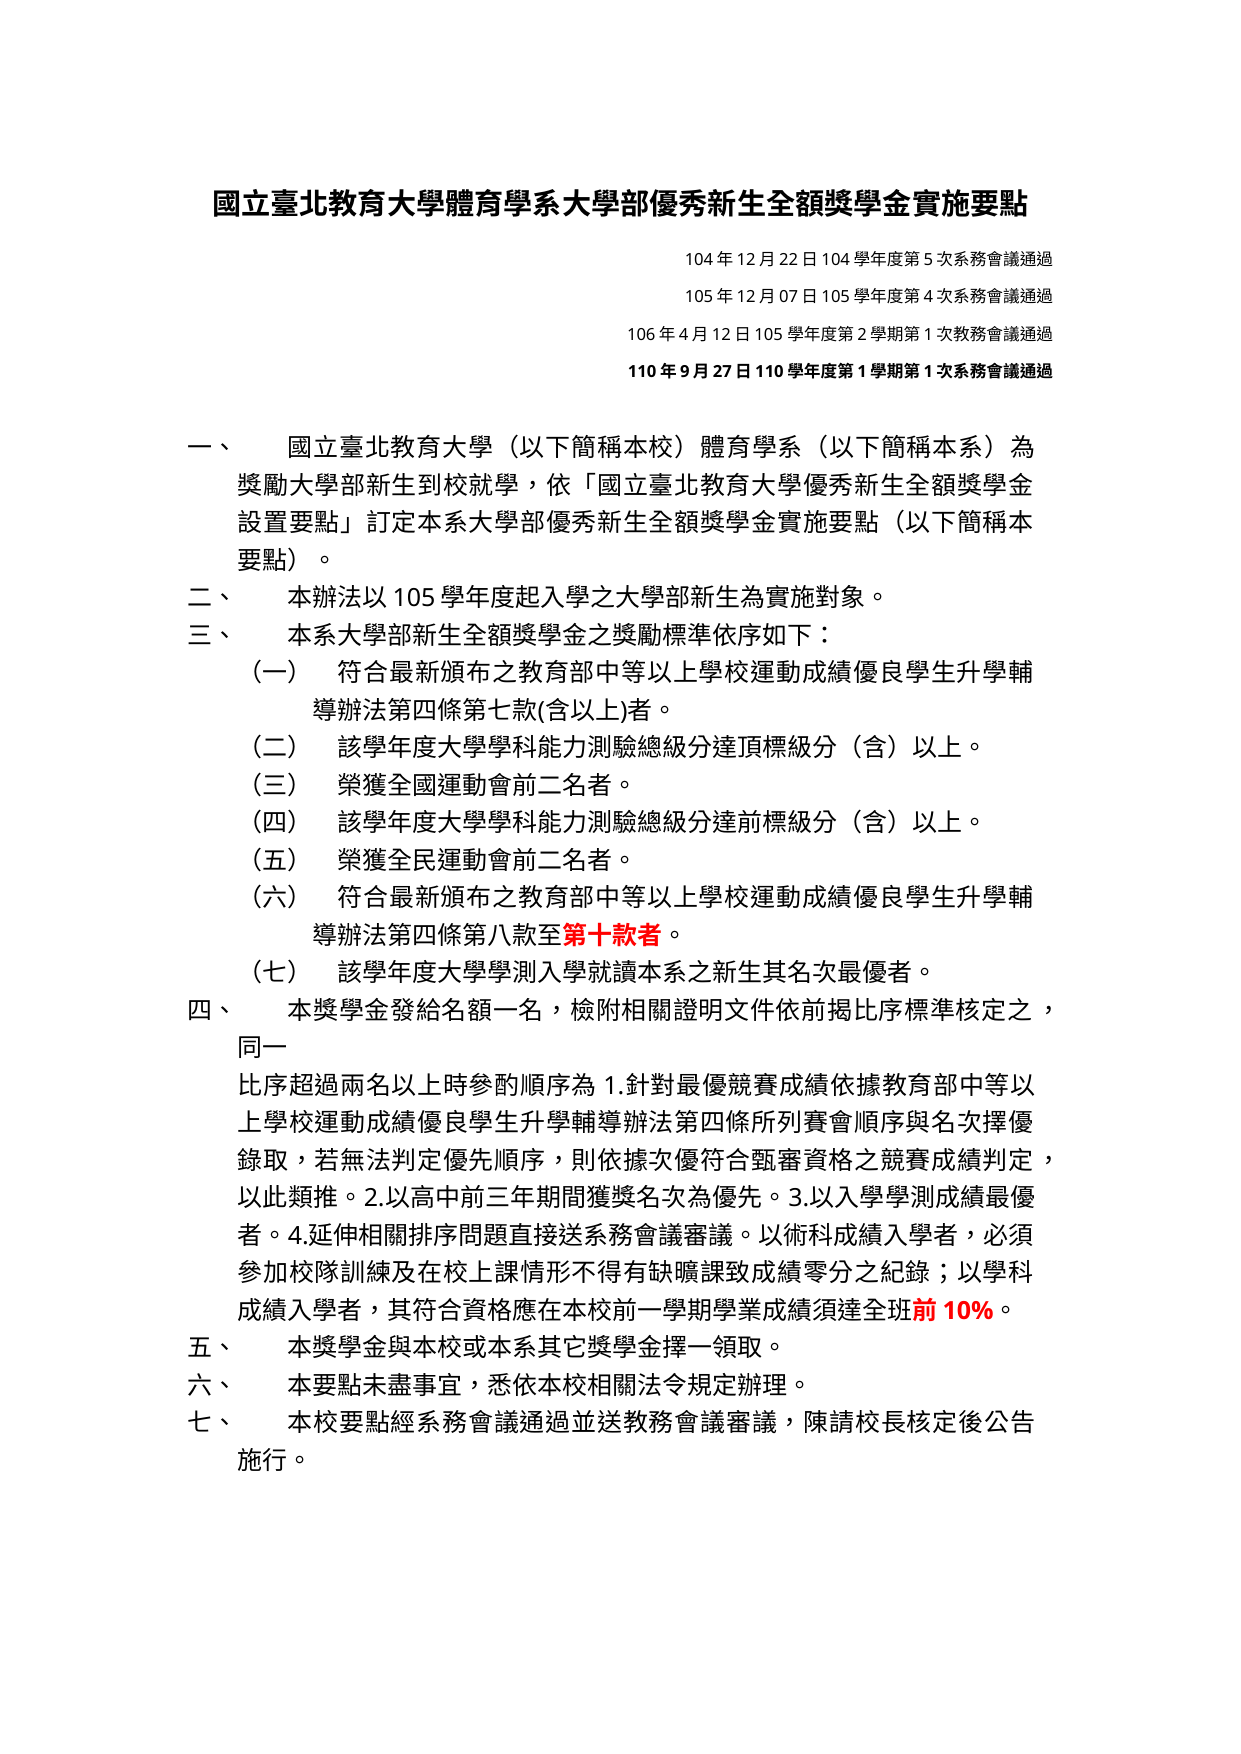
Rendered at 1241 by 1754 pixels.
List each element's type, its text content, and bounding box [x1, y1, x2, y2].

list 本校要點經系務會議通過並送教務會議審議，陳請校長核定後公告施行。 [187, 1402, 1036, 1477]
list 榮獲全國運動會前二名者。 [237, 764, 1036, 802]
list 榮獲全民運動會前二名者。 [237, 839, 1036, 877]
text 國立臺北教育大學體育學系大學部優秀新生全額獎學金實施要點 [187, 164, 1053, 239]
list 本獎學金與本校或本系其它獎學金擇一領取。 [187, 1327, 1036, 1364]
text 110年9月27日110學年度第1學期第1次系務會議通過 [187, 352, 1053, 389]
list 該學年度大學學測入學就讀本系之新生其名次最優者。 [237, 952, 1036, 989]
text 106年4月12日105 學年度第2學期第1次教務會議通過 [187, 314, 1053, 352]
list 該學年度大學學科能力測驗總級分達前標級分（含）以上。 [237, 802, 1036, 839]
list 國立臺北教育大學（以下簡稱本校）體育學系（以下簡稱本系）為獎勵大學部新生到校就學，依「國立臺北教育大學優秀新生全額獎學金設置要點」訂定本系大學部優秀新生全額獎學金實施要點（以下簡稱本要點）。 [187, 427, 1036, 577]
list 本要點未盡事宜，悉依本校相關法令規定辦理。 [187, 1364, 1036, 1402]
text 104年12月22日104學年度第5次系務會議通過 [187, 239, 1053, 277]
list 本獎學金發給名額一名，檢附相關證明文件依前揭比序標準核定之，同一 [187, 989, 1036, 1064]
list 本系大學部新生全額獎學金之獎勵標準依序如下： [187, 614, 1036, 652]
list 符合最新頒布之教育部中等以上學校運動成績優良學生升學輔導辦法第四條第七款(含以上)者。 [237, 652, 1036, 727]
list 比序超過兩名以上時參酌順序為1.針對最優競賽成績依據教育部中等以上學校運動成績優良學生升學輔導辦法第四條所列賽會順序與名次擇優錄取，若無法判定優先順序，則依據次優符合甄審資格之競賽成績判定，以此類推。2.以高中前三年期間獲獎名次為優先。3.以入學學測成績最優者。4.延伸相關排序問題直接送系務會議審議。以術科成績入學者，必須參加校隊訓練及在校上課情形不得有缺曠課致成績零分之紀錄；以學科成績入學者，其符合資格應在本校前一學期學業成績須達全班前10%。 [237, 1064, 1036, 1327]
list 該學年度大學學科能力測驗總級分達頂標級分（含）以上。 [237, 727, 1036, 764]
list 本辦法以105學年度起入學之大學部新生為實施對象。 [187, 577, 1036, 614]
list 符合最新頒布之教育部中等以上學校運動成績優良學生升學輔導辦法第四條第八款至第十款者。 [237, 877, 1036, 952]
text 105年12月07日105學年度第4次系務會議通過 [187, 277, 1053, 314]
